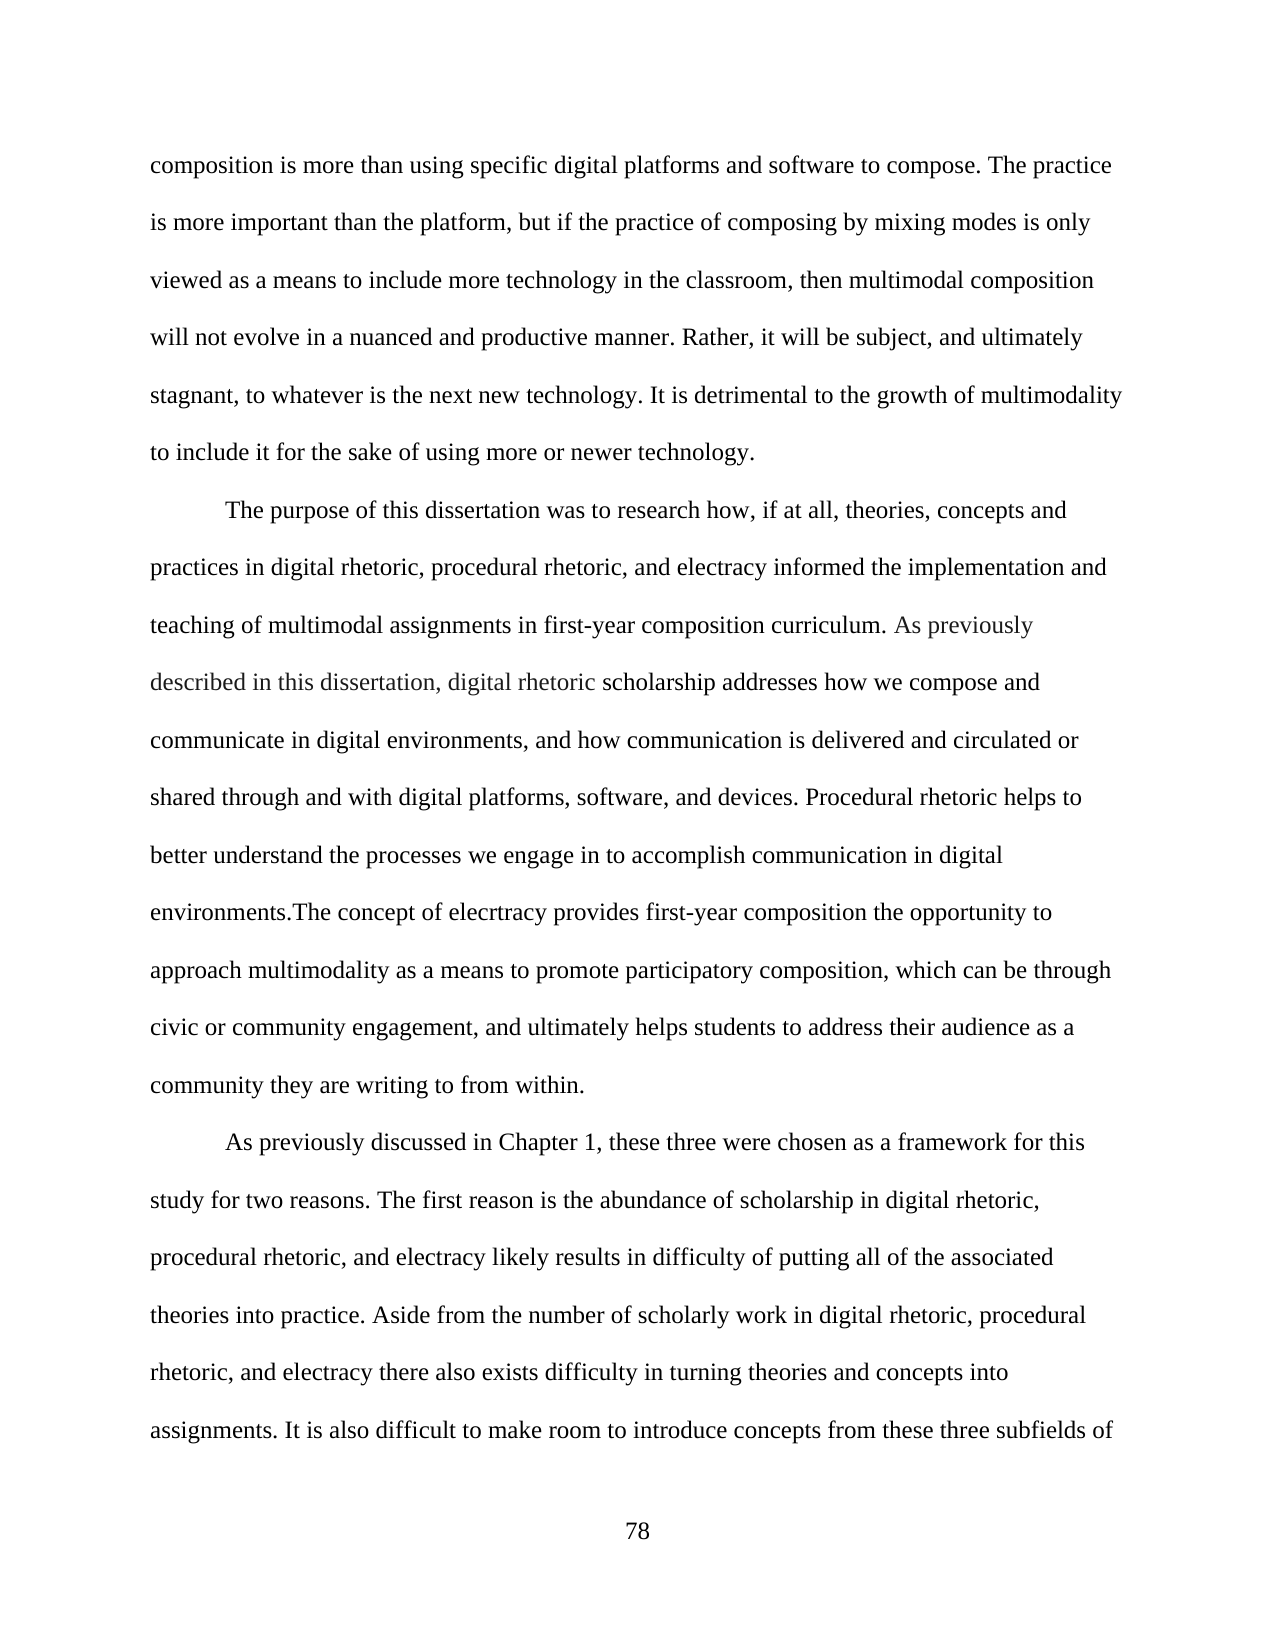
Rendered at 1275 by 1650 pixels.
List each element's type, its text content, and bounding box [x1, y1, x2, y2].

text The purpose of this dissertation was to research how, if at all, theories, concepts and practices in digital rhetoric, procedural rhetoric, and electracy informed the implementation and teaching of multimodal assignments in first-year composition curriculum. As previously described in this dissertation, digital rhetoric scholarship addresses how we compose and communicate in digital environments, and how communication is delivered and circulated or shared through and with digital platforms, software, and devices. Procedural rhetoric helps to better understand the processes we engage in to accomplish communication in digital environments.The concept of elecrtracy provides first-year composition the opportunity to approach multimodality as a means to promote participatory composition, which can be through civic or community engagement, and ultimately helps students to address their audience as a community they are writing to from within. [150, 495, 1125, 1099]
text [150, 150, 1125, 466]
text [150, 1127, 1125, 1444]
